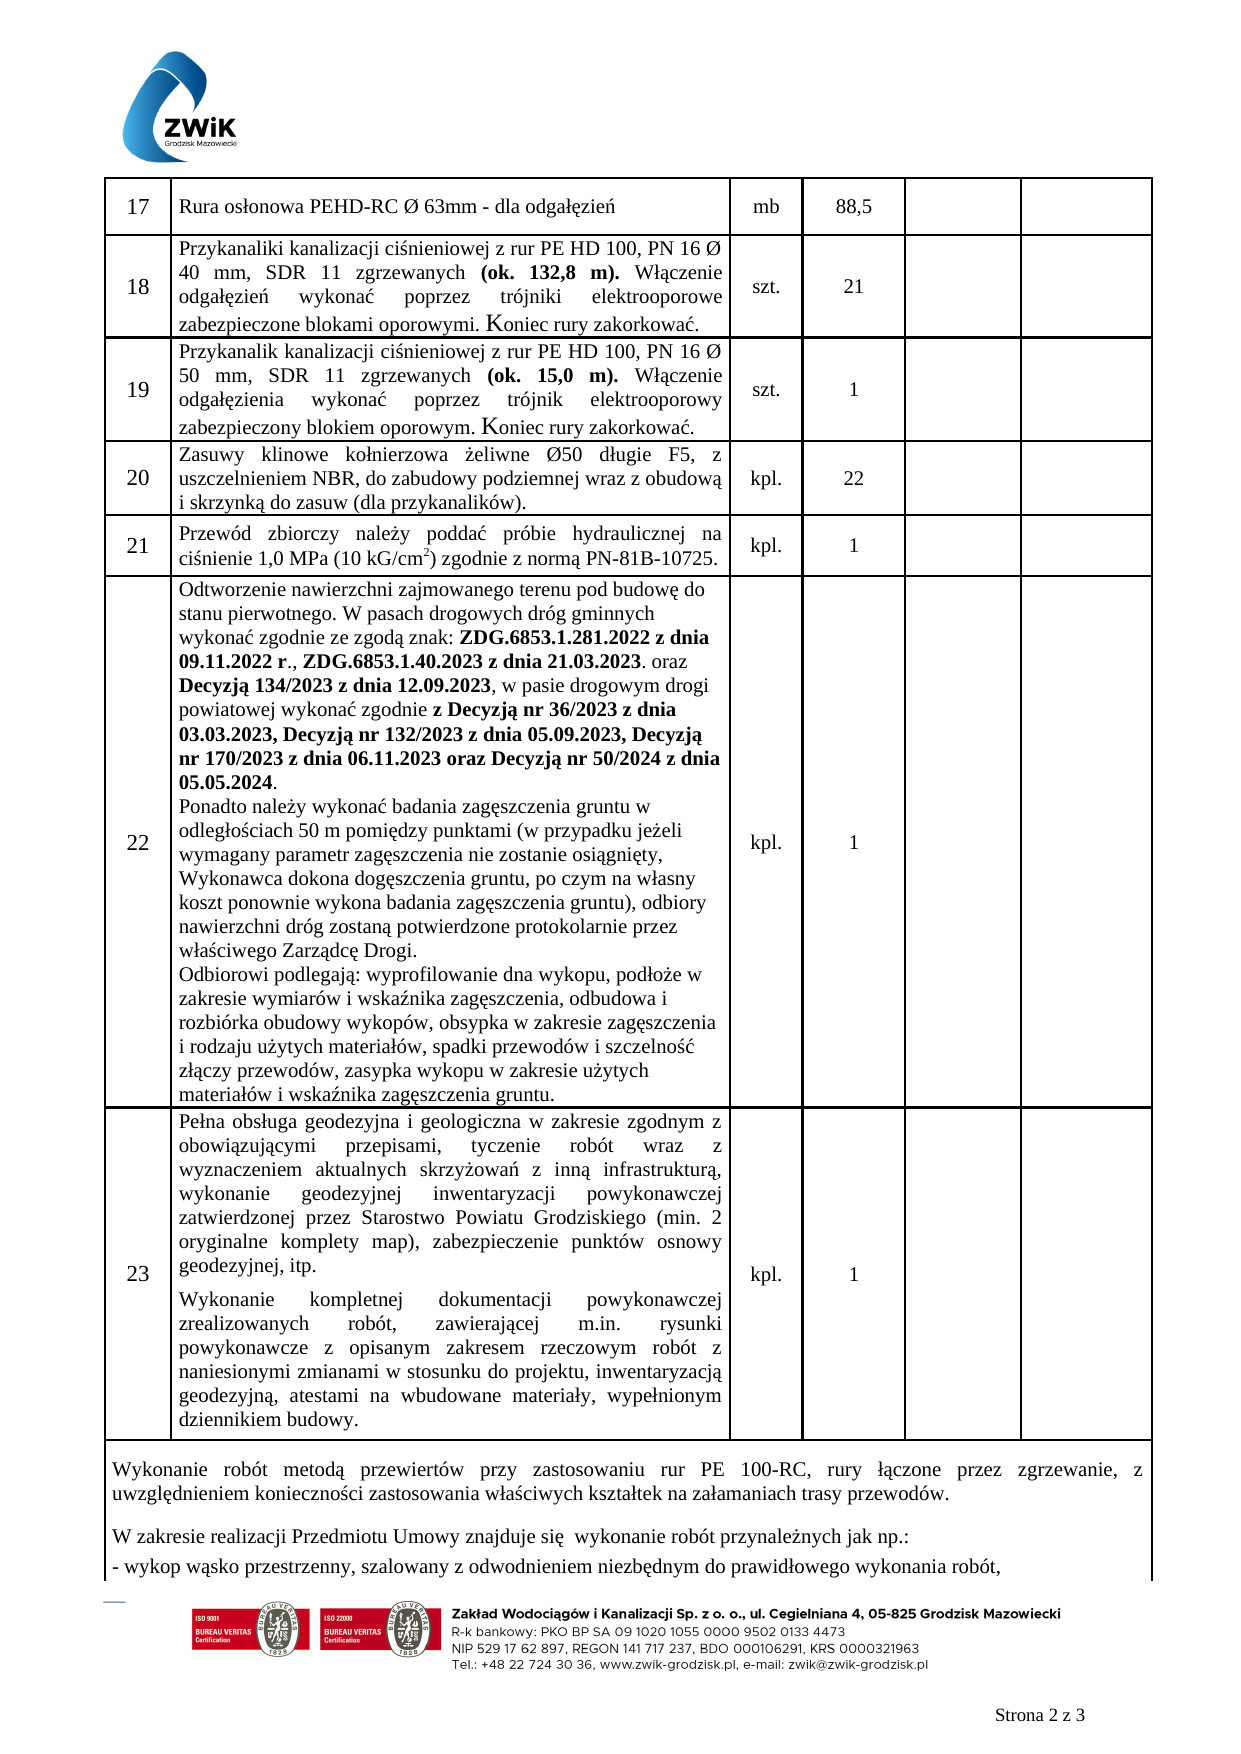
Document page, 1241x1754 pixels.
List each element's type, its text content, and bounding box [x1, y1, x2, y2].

table_cell 22 [804, 442, 904, 514]
table_cell kpl. [731, 577, 801, 1106]
table_cell Odtworzenie nawierzchni zajmowanego terenu pod budowę do stanu pierwotnego. W pasach drogowych dróg gminnych wykonać zgodnie ze zgodą znak: ZDG.6853.1.281.2022 z dnia 09.11.2022 r., ZDG.6853.1.40.2023 z dnia 21.03.2023. oraz Decyzją 134/2023 z dnia 12.09.2023, w pasie drogowym drogi powiatowej wykonać zgodnie z Decyzją nr 36/2023 z dnia 03.03.2023, Decyzją nr 132/2023 z dnia 05.09.2023, Decyzją nr 170/2023 z dnia 06.11.2023 oraz Decyzją nr 50/2024 z dnia 05.05.2024. Ponadto należy wykonać badania zagęszczenia gruntu w odległościach 50 m pomiędzy punktami (w przypadku jeżeli wymagany parametr zagęszczenia nie zostanie osiągnięty, Wykonawca dokona dogęszczenia gruntu, po czym na własny koszt ponownie wykona badania zagęszczenia gruntu), odbiory nawierzchni dróg zostaną potwierdzone protokolarnie przez właściwego Zarządcę Drogi. Odbiorowi podlegają: wyprofilowanie dna wykopu, podłoże w zakresie wymiarów i wskaźnika zagęszczenia, odbudowa i rozbiórka obudowy wykopów, obsypka w zakresie zagęszczenia i rodzaju użytych materiałów, spadki przewodów i szczelność złączy przewodów, zasypka wykopu w zakresie użytych materiałów i wskaźnika zagęszczenia gruntu. [172, 577, 729, 1106]
table_cell Rura osłonowa PEHD-RC Ø 63mm - dla odgałęzień [172, 179, 729, 233]
table_cell Przykanaliki kanalizacji ciśnieniowej z rur PE HD 100, PN 16 Ø 40 mm, SDR 11 zgrzewanych (ok. 132,8 m). Włączenie odgałęzień wykonać poprzez trójniki elektrooporowe zabezpieczone blokami oporowymi. Koniec rury zakorkować. [172, 236, 729, 336]
table_cell W zakresie realizacji Przedmiotu Umowy znajduje się wykonanie robót przynależnych jak np.: [106, 1521, 1151, 1551]
table_cell [1022, 442, 1151, 514]
table_cell 88,5 [804, 179, 904, 233]
table_cell [906, 442, 1020, 514]
table_cell mb [731, 179, 801, 233]
table_cell Przewód zbiorczy należy poddać próbie hydraulicznej na ciśnienie 1,0 MPa (10 kG/cm2) zgodnie z normą PN-81B-10725. [172, 516, 729, 575]
table_cell Pełna obsługa geodezyjna i geologiczna w zakresie zgodnym z obowiązującymi przepisami, tyczenie robót wraz z wyznaczeniem aktualnych skrzyżowań z inną infrastrukturą, wykonanie geodezyjnej inwentaryzacji powykonawczej zatwierdzonej przez Starostwo Powiatu Grodziskiego (min. 2 oryginalne komplety map), zabezpieczenie punktów osnowy geodezyjnej, itp. [172, 1109, 729, 1277]
table_cell [906, 179, 1020, 233]
table_cell [1022, 577, 1151, 1106]
table_cell [1022, 516, 1151, 575]
table_cell 1 [804, 1109, 904, 1438]
table_cell - wykop wąsko przestrzenny, szalowany z odwodnieniem niezbędnym do prawidłowego wykonania robót, [106, 1551, 1151, 1581]
table_cell 23 [106, 1109, 170, 1438]
table_cell 22 [106, 577, 170, 1106]
table_cell Przykanalik kanalizacji ciśnieniowej z rur PE HD 100, PN 16 Ø 50 mm, SDR 11 zgrzewanych (ok. 15,0 m). Włączenie odgałęzienia wykonać poprzez trójnik elektrooporowy zabezpieczony blokiem oporowym. Koniec rury zakorkować. [172, 339, 729, 439]
table_cell 1 [804, 577, 904, 1106]
table_cell szt. [731, 339, 801, 439]
table_cell 1 [804, 339, 904, 439]
table_cell szt. [731, 236, 801, 336]
table_cell [1022, 179, 1151, 233]
table_cell Wykonanie robót metodą przewiertów przy zastosowaniu rur PE 100-RC, rury łączone przez zgrzewanie, z uwzględnieniem konieczności zastosowania właściwych kształtek na załamaniach trasy przewodów. [106, 1441, 1151, 1521]
table_cell [1022, 1109, 1151, 1438]
table_cell [906, 577, 1020, 1106]
table_cell Wykonanie kompletnej dokumentacji powykonawczej zrealizowanych robót, zawierającej m.in. rysunki powykonawcze z opisanym zakresem rzeczowym robót z naniesionymi zmianami w stosunku do projektu, inwentaryzacją geodezyjną, atestami na wbudowane materiały, wypełnionym dziennikiem budowy. [172, 1277, 729, 1438]
table_cell Zasuwy klinowe kołnierzowa żeliwne Ø50 długie F5, z uszczelnieniem NBR, do zabudowy podziemnej wraz z obudową i skrzynką do zasuw (dla przykanalików). [172, 442, 729, 514]
table_cell 17 [106, 179, 170, 233]
picture [111, 39, 247, 175]
table_cell 18 [106, 236, 170, 336]
table_cell [906, 339, 1020, 439]
table_cell 21 [804, 236, 904, 336]
table_cell [1022, 339, 1151, 439]
table_cell kpl. [731, 442, 801, 514]
table_cell [906, 236, 1020, 336]
picture [125, 1593, 1130, 1704]
table_cell [1022, 236, 1151, 336]
table_cell kpl. [731, 1109, 801, 1438]
table_cell [906, 1109, 1020, 1438]
table_cell 21 [106, 516, 170, 575]
table_cell 20 [106, 442, 170, 514]
table_cell 19 [106, 339, 170, 439]
table_cell kpl. [731, 516, 801, 575]
table_cell [906, 516, 1020, 575]
table_cell 1 [804, 516, 904, 575]
